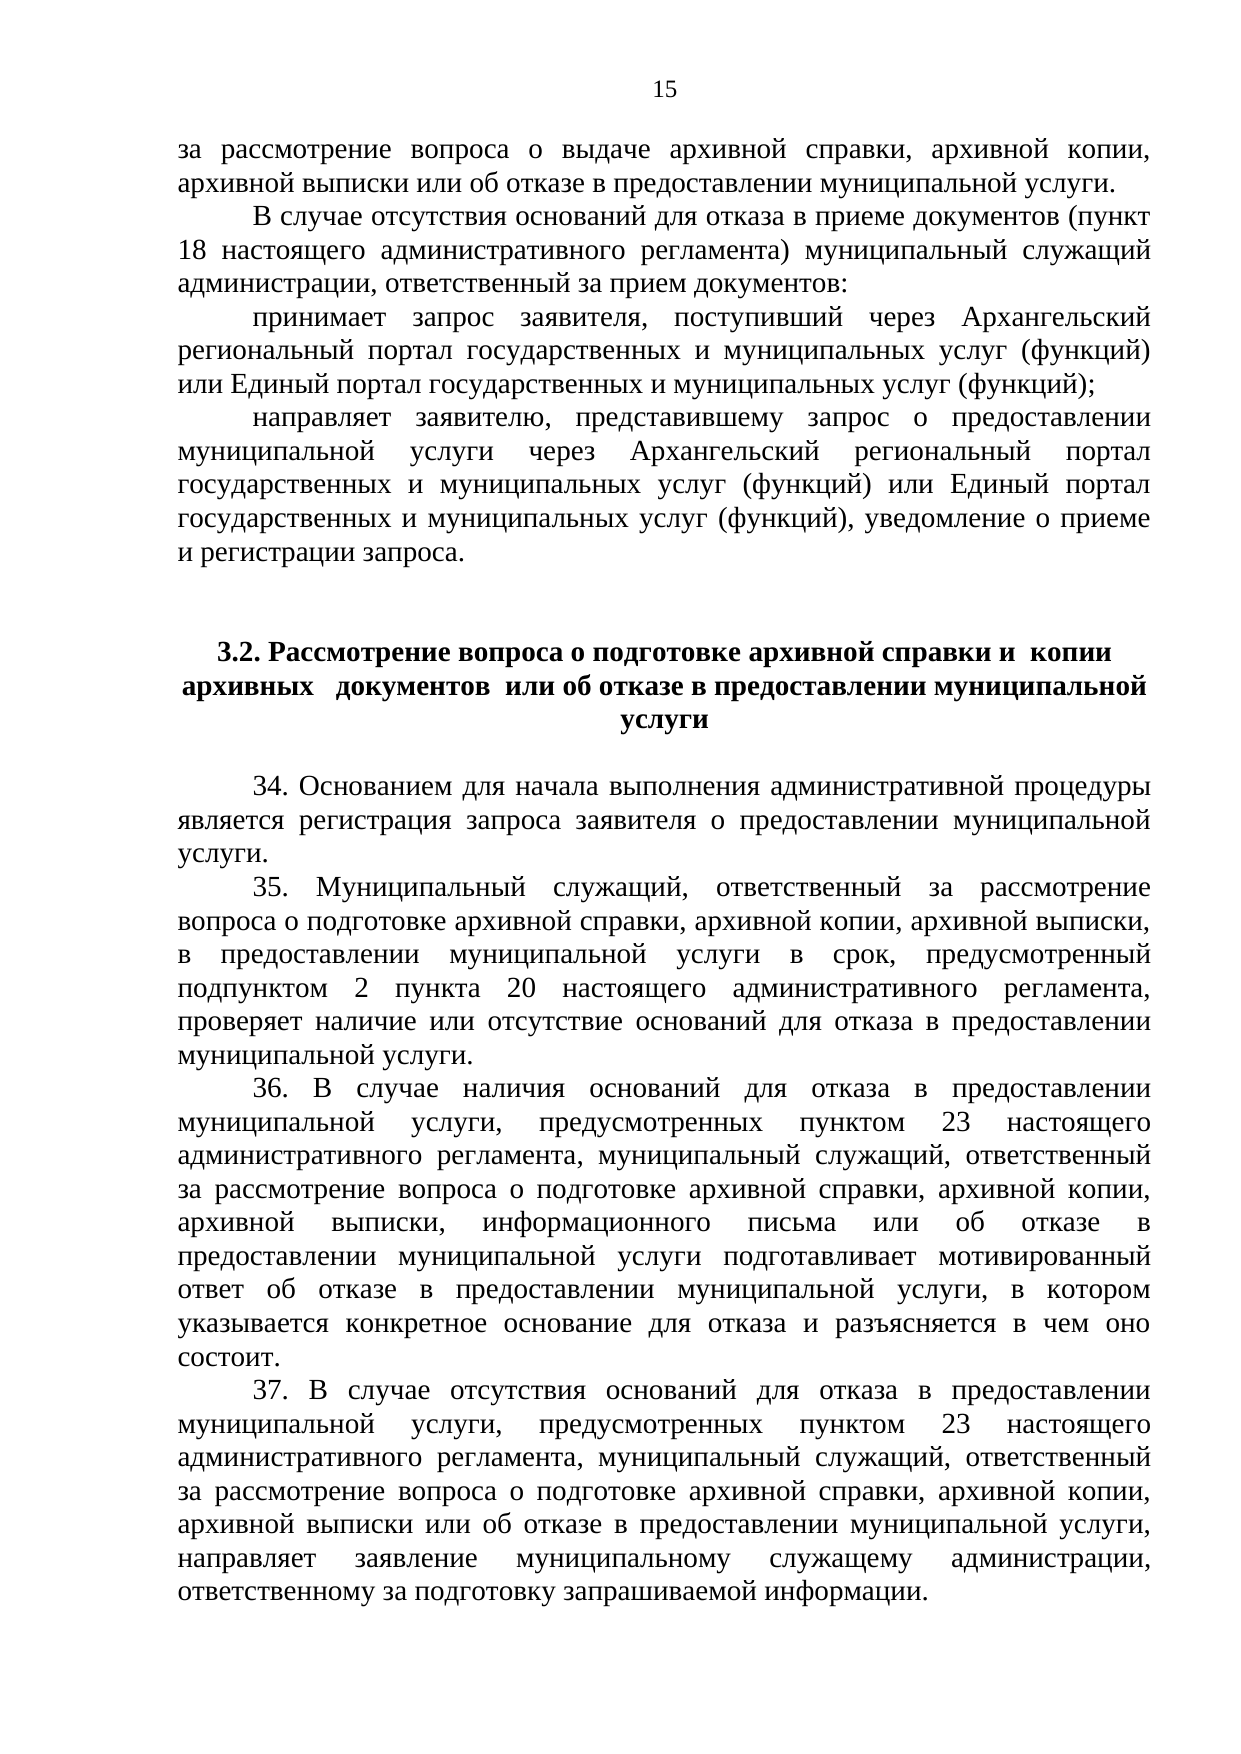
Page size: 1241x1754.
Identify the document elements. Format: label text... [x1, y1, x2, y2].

text 3.2. Рассмотрение вопроса о подготовке архивной справки и копии архивных документов или об отказе в предоставлении муниципальной услуги [177, 634, 1152, 735]
text В случае отсутствия оснований для отказа в приеме документов (пункт 18 настоящего административного регламента) муниципальный служащий администрации, ответственный за прием документов: [177, 198, 1152, 299]
text 36. В случае наличия оснований для отказа в предоставлении муниципальной услуги, предусмотренных пунктом 23 настоящего административного регламента, муниципальный служащий, ответственный за рассмотрение вопроса о подготовке архивной справки, архивной копии, архивной выписки, информационного письма или об отказе в предоставлении муниципальной услуги подготавливает мотивированный ответ об отказе в предоставлении муниципальной услуги, в котором указывается конкретное основание для отказа и разъясняется в чем оно состоит. [177, 1070, 1152, 1372]
text 35. Муниципальный служащий, ответственный за рассмотрение вопроса о подготовке архивной справки, архивной копии, архивной выписки, в предоставлении муниципальной услуги в срок, предусмотренный подпунктом 2 пункта 20 настоящего административного регламента, проверяет наличие или отсутствие оснований для отказа в предоставлении муниципальной услуги. [177, 869, 1152, 1070]
text принимает запрос заявителя, поступивший через Архангельский региональный портал государственных и муниципальных услуг (функций) или Единый портал государственных и муниципальных услуг (функций); [177, 299, 1152, 399]
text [177, 131, 1152, 198]
text направляет заявителю, представившему запрос о предоставлении муниципальной услуги через Архангельский региональный портал государственных и муниципальных услуг (функций) или Единый портал государственных и муниципальных услуг (функций), уведомление о приеме и регистрации запроса. [177, 399, 1152, 567]
text 37. В случае отсутствия оснований для отказа в предоставлении муниципальной услуги, предусмотренных пунктом 23 настоящего административного регламента, муниципальный служащий, ответственный за рассмотрение вопроса о подготовке архивной справки, архивной копии, архивной выписки или об отказе в предоставлении муниципальной услуги, направляет заявление муниципальному служащему администрации, ответственному за подготовку запрашиваемой информации. [177, 1372, 1152, 1607]
text 34. Основанием для начала выполнения административной процедуры является регистрация запроса заявителя о предоставлении муниципальной услуги. [177, 768, 1152, 869]
